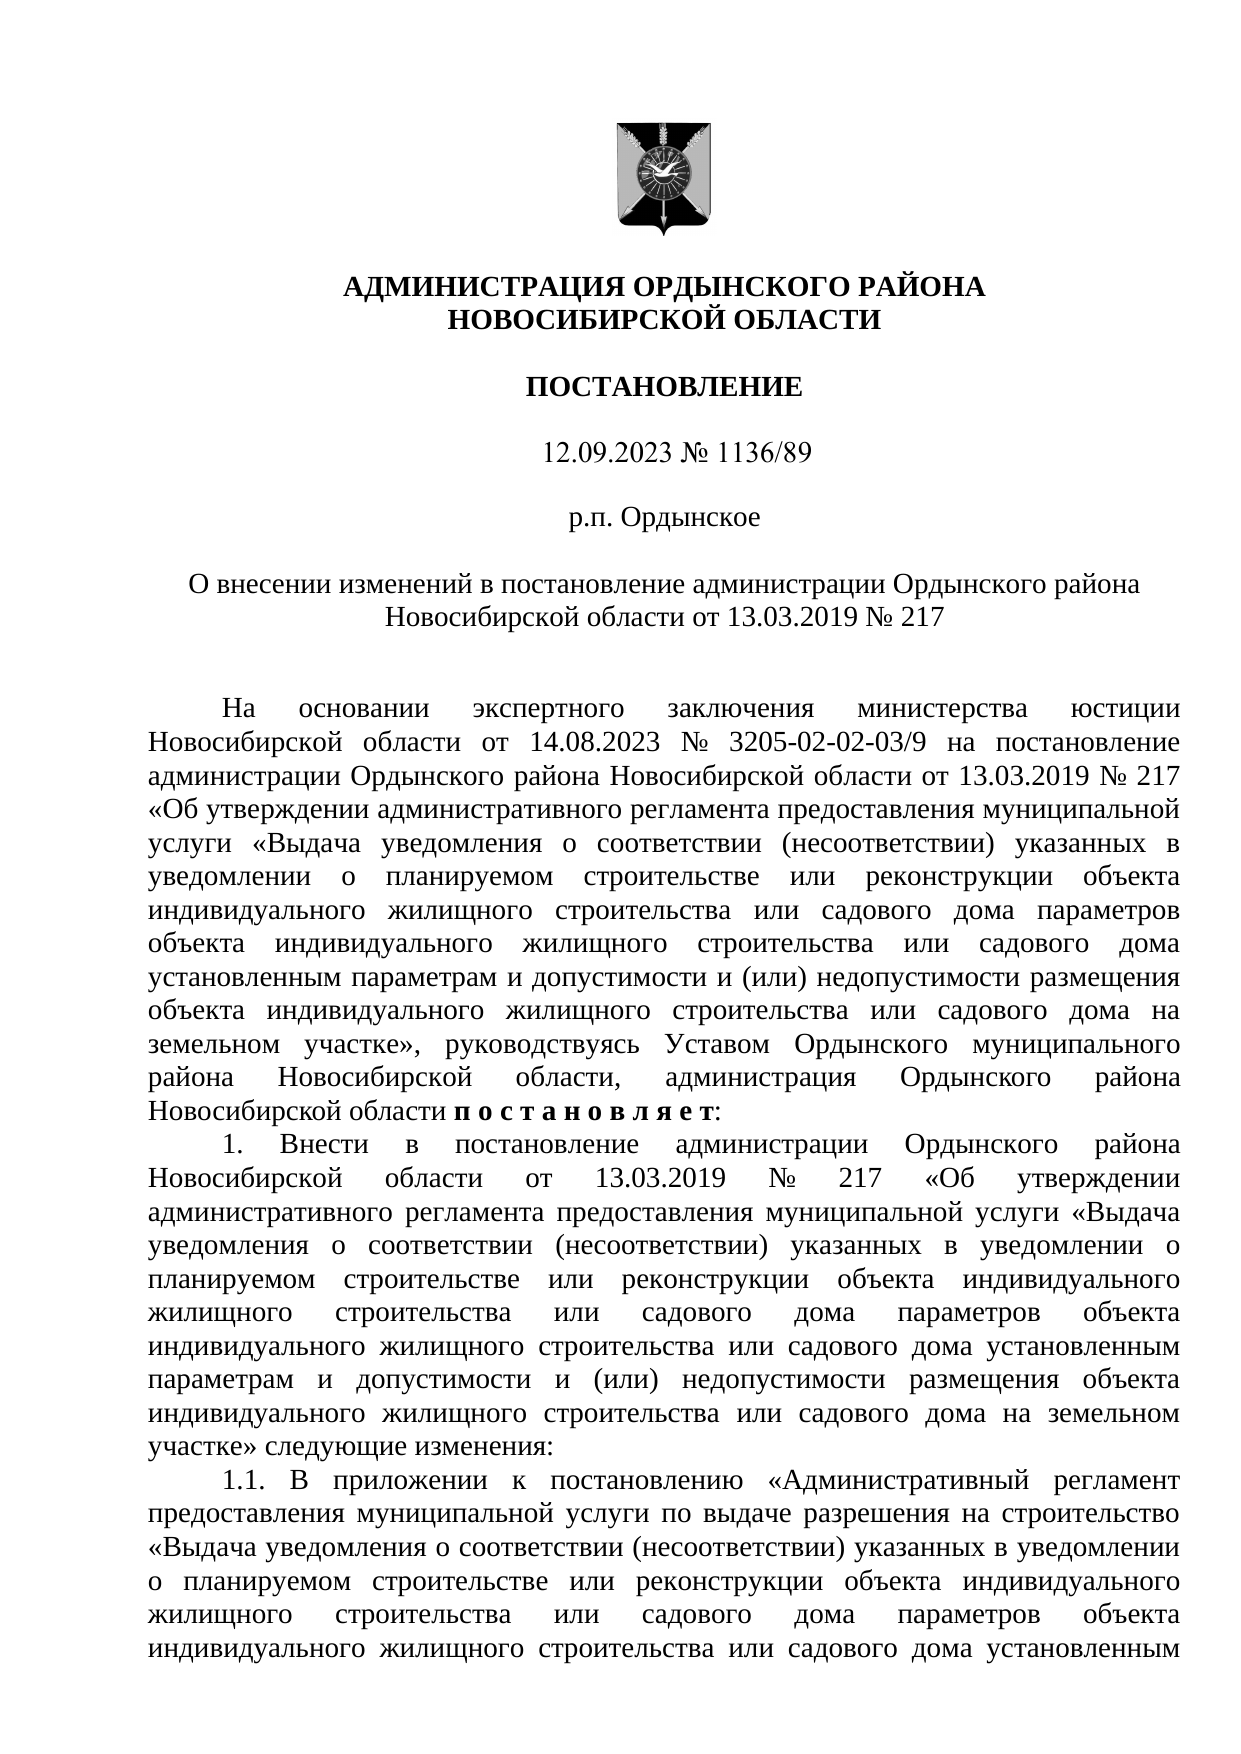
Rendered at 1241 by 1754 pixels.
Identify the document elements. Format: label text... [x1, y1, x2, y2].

text ПОСТАНОВЛЕНИЕ [148, 369, 1181, 403]
picture [541, 436, 1052, 479]
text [148, 1462, 1181, 1663]
text НОВОСИБИРСКОЙ ОБЛАСТИ [148, 302, 1181, 336]
text р.п. Ордынское [148, 499, 1181, 532]
text О внесении изменений в постановление администрации Ордынского района Новосибирской области от 13.03.2019 № 217 [148, 566, 1181, 633]
picture [612, 118, 717, 236]
text АДМИНИСТРАЦИЯ ОРДЫНСКОГО РАЙОНА [148, 269, 1181, 302]
text На основании экспертного заключения министерства юстиции Новосибирской области от 14.08.2023 № 3205-02-02-03/9 на постановление администрации Ордынского района Новосибирской области от 13.03.2019 № 217 «Об утверждении административного регламента предоставления муниципальной услуги «Выдача уведомления о соответствии (несоответствии) указанных в уведомлении о планируемом строительстве или реконструкции объекта индивидуального жилищного строительства или садового дома параметров объекта индивидуального жилищного строительства или садового дома установленным параметрам и допустимости и (или) недопустимости размещения объекта индивидуального жилищного строительства или садового дома на земельном участке», руководствуясь Уставом Ордынского муниципального района Новосибирской области, администрация Ордынского района Новосибирской области п о с т а н о в л я е т: [148, 691, 1181, 1127]
text 1. Внести в постановление администрации Ордынского района Новосибирской области от 13.03.2019 № 217 «Об утверждении административного регламента предоставления муниципальной услуги «Выдача уведомления о соответствии (несоответствии) указанных в уведомлении о планируемом строительстве или реконструкции объекта индивидуального жилищного строительства или садового дома параметров объекта индивидуального жилищного строительства или садового дома установленным параметрам и допустимости и (или) недопустимости размещения объекта индивидуального жилищного строительства или садового дома на земельном участке» следующие изменения: [148, 1127, 1181, 1462]
